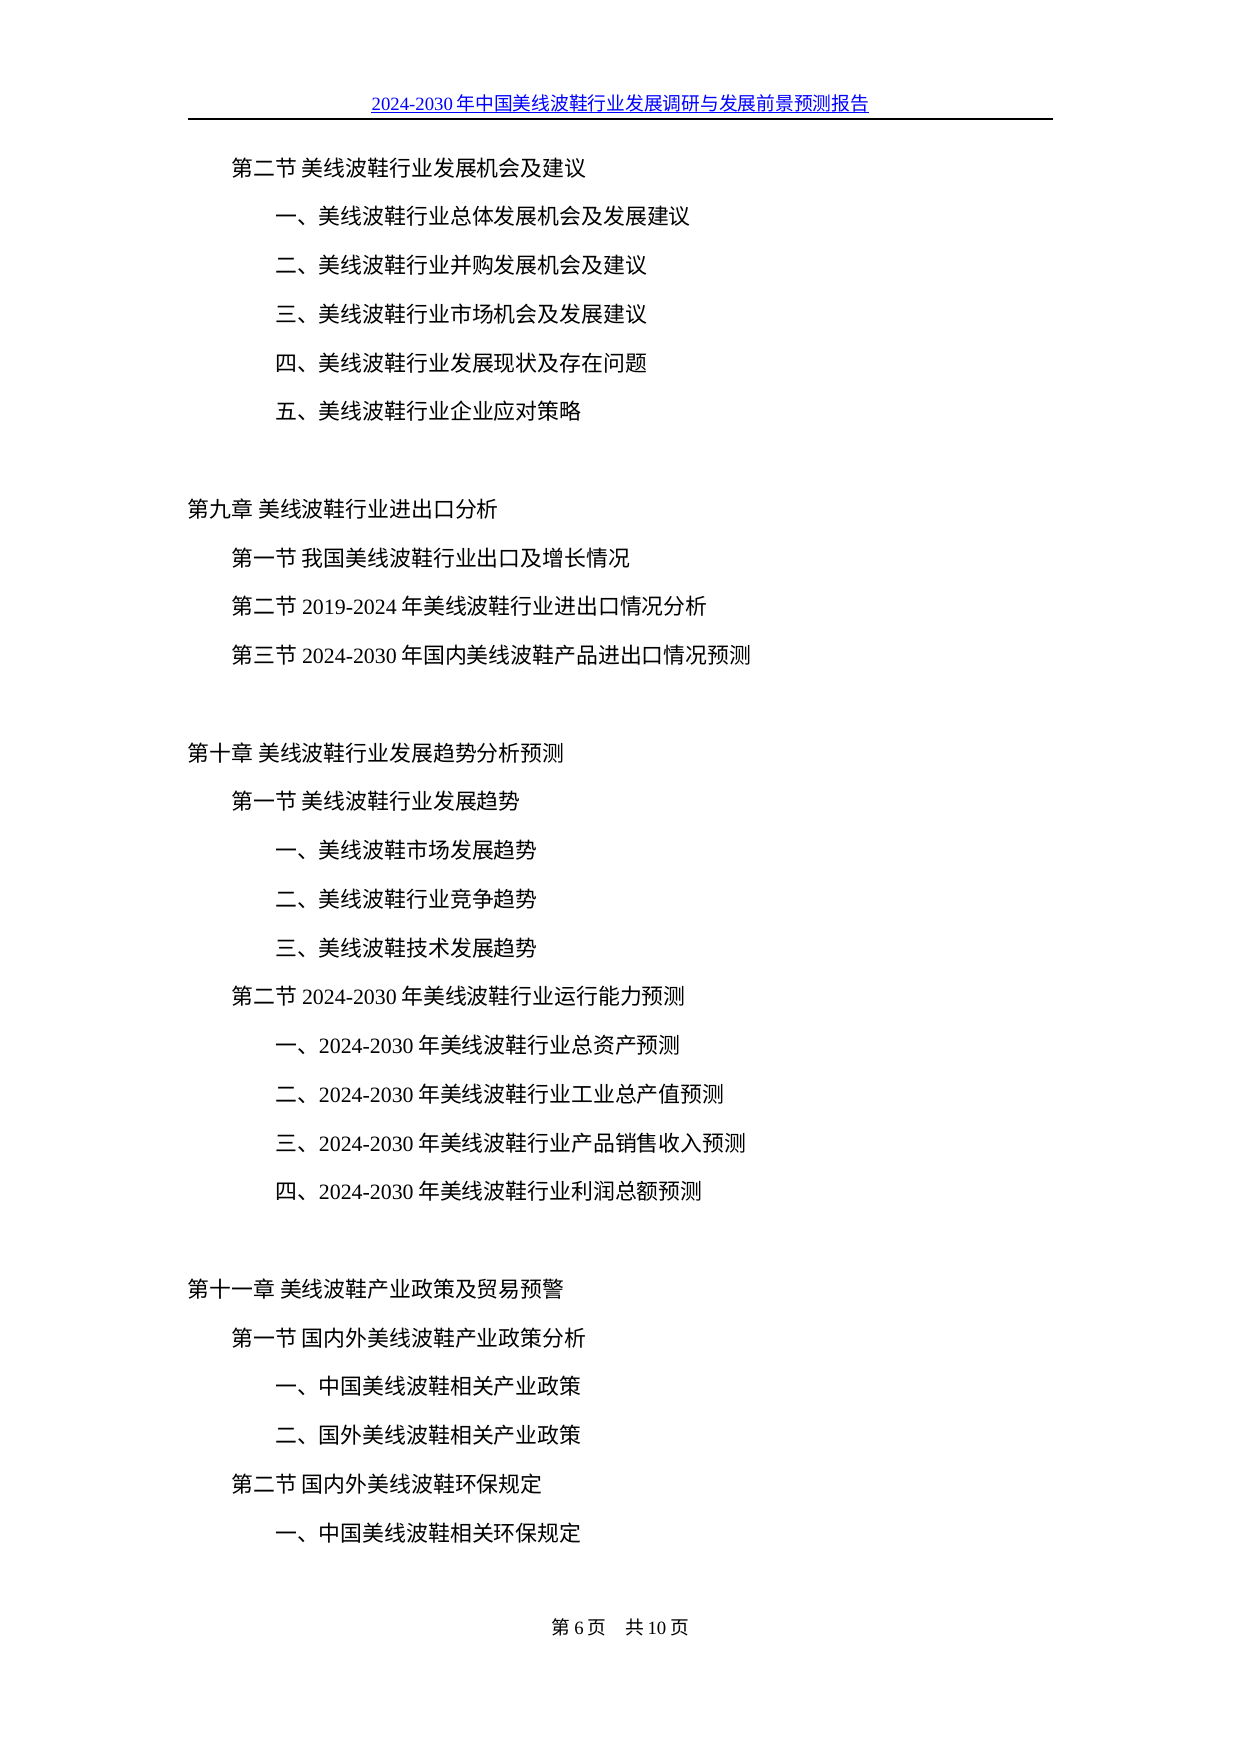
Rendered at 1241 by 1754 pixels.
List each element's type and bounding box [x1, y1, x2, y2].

text [187, 150, 1053, 1548]
